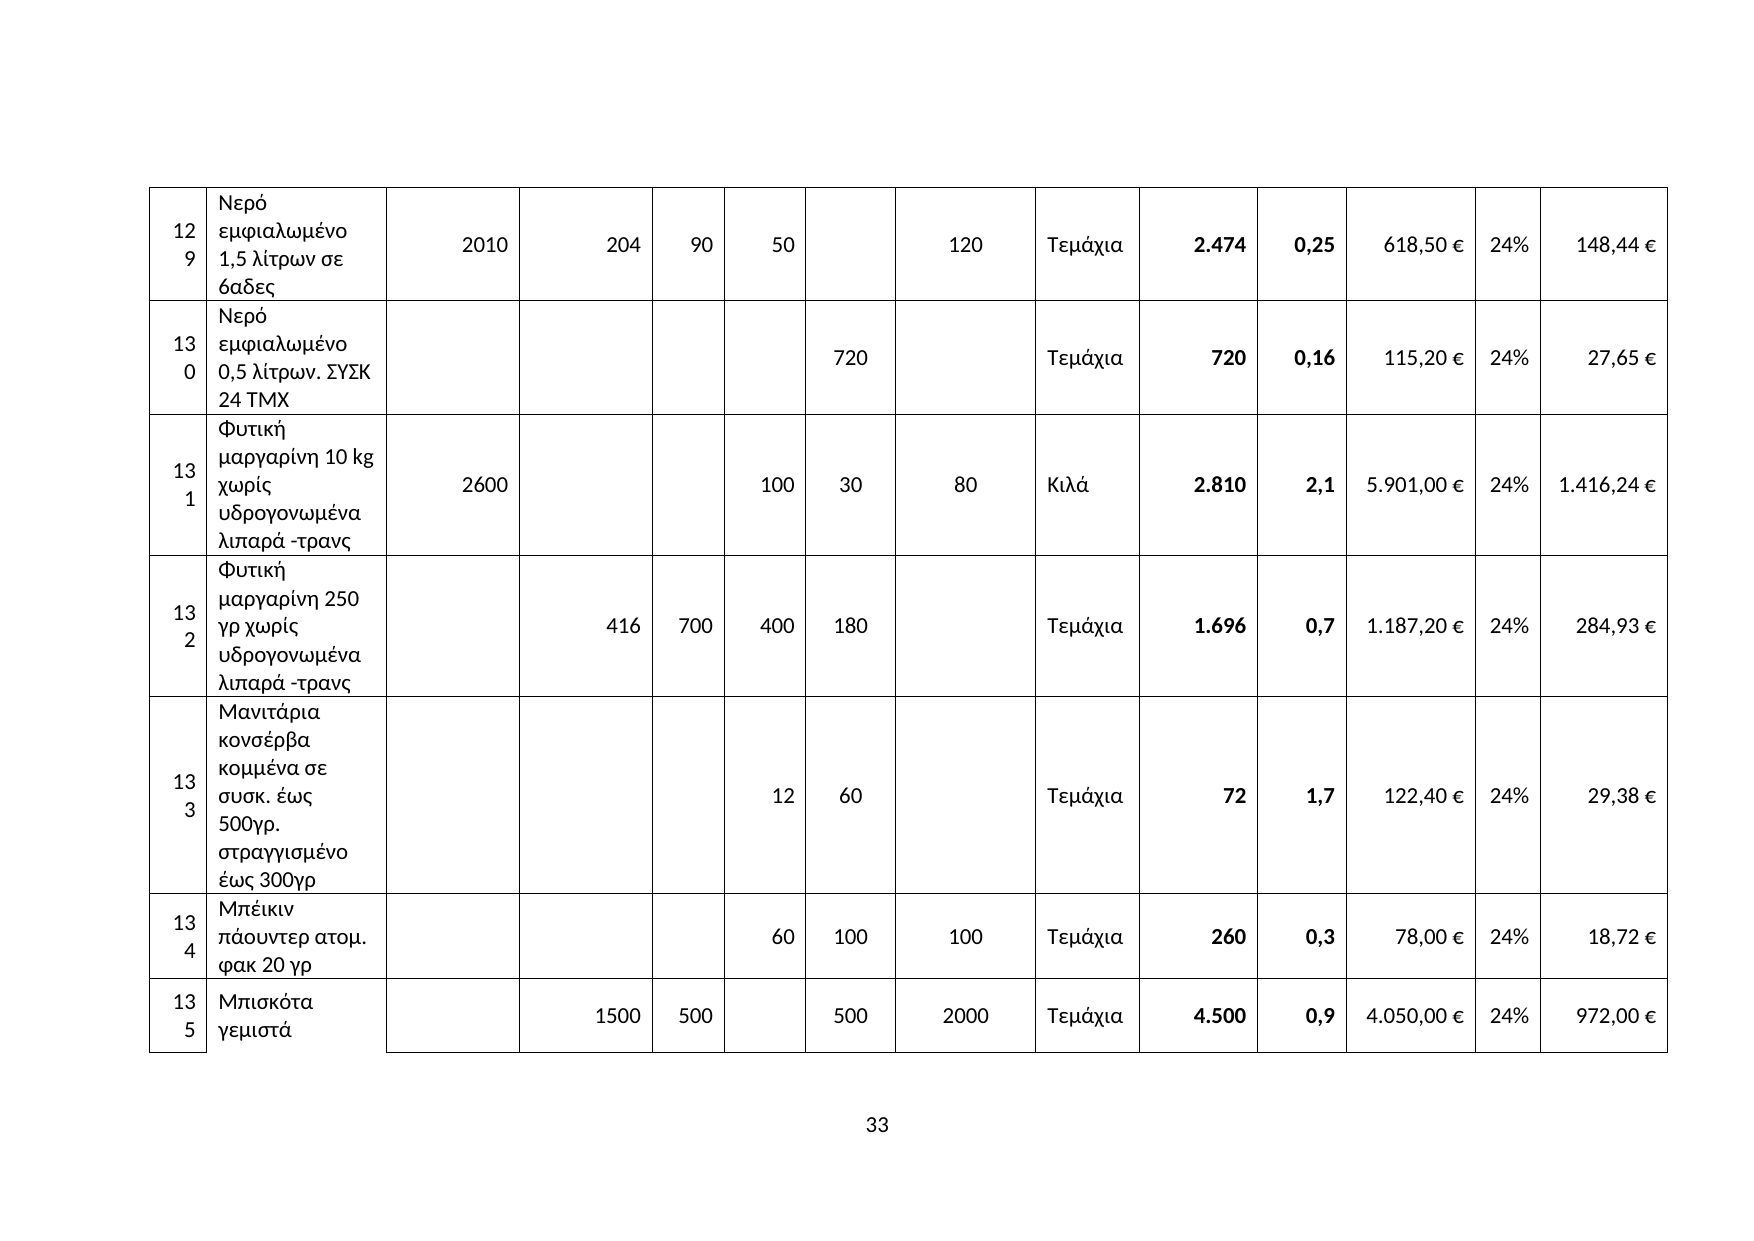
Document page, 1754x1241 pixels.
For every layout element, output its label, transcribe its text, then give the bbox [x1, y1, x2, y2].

table_cell 80 [896, 415, 1035, 554]
table_cell Μανιτάρια κονσέρβα κομμένα σε συσκ. έως 500γρ. στραγγισμένο έως 300γρ [207, 697, 386, 893]
table_cell [387, 301, 519, 413]
table_cell 131 [150, 415, 206, 554]
table_cell 60 [725, 894, 805, 978]
table_cell 29,38 € [1541, 697, 1667, 893]
table_cell Νερό εμφιαλωμένο 1,5 λίτρων σε 6αδες [207, 188, 386, 300]
table_cell 24% [1476, 188, 1540, 300]
table_cell 204 [520, 188, 652, 300]
table_cell 400 [725, 556, 805, 696]
table_cell 2.474 [1140, 188, 1257, 300]
table_cell 500 [653, 979, 724, 1052]
table_cell 5.901,00 € [1347, 415, 1475, 554]
table_cell [520, 415, 652, 554]
table_cell 135 [150, 979, 206, 1052]
table_cell 24% [1476, 894, 1540, 978]
table_cell 24% [1476, 979, 1540, 1052]
table_cell Τεμάχια [1036, 979, 1139, 1052]
table_cell 0,9 [1258, 979, 1346, 1052]
table_cell 700 [653, 556, 724, 696]
table_cell 0,3 [1258, 894, 1346, 978]
table_cell 148,44 € [1541, 188, 1667, 300]
table_cell [653, 697, 724, 893]
table_cell 720 [806, 301, 895, 413]
table_cell 2.810 [1140, 415, 1257, 554]
table_cell [520, 894, 652, 978]
table_cell 260 [1140, 894, 1257, 978]
table_cell 1.416,24 € [1541, 415, 1667, 554]
table_cell 27,65 € [1541, 301, 1667, 413]
table_cell [725, 979, 805, 1052]
table_cell 1,7 [1258, 697, 1346, 893]
table_cell 24% [1476, 415, 1540, 554]
table_cell 24% [1476, 301, 1540, 413]
table_cell 115,20 € [1347, 301, 1475, 413]
table_cell [725, 301, 805, 413]
table_cell [806, 188, 895, 300]
table_cell 90 [653, 188, 724, 300]
table_cell Τεμάχια [1036, 556, 1139, 696]
table_cell 18,72 € [1541, 894, 1667, 978]
table_cell 30 [806, 415, 895, 554]
table_cell 1.187,20 € [1347, 556, 1475, 696]
table_cell [387, 697, 519, 893]
table_cell [387, 556, 519, 696]
table_cell 2000 [896, 979, 1035, 1052]
table_cell 100 [725, 415, 805, 554]
table_cell 78,00 € [1347, 894, 1475, 978]
table_cell Φυτική μαργαρίνη 10 kg χωρίς υδρογονωμένα λιπαρά -τρανς [207, 415, 386, 554]
table_cell 416 [520, 556, 652, 696]
table_cell Τεμάχια [1036, 301, 1139, 413]
table_cell [653, 415, 724, 554]
table_cell Τεμάχια [1036, 188, 1139, 300]
table_cell [653, 894, 724, 978]
table_cell 100 [806, 894, 895, 978]
table_cell 12 [725, 697, 805, 893]
table_cell Τεμάχια [1036, 894, 1139, 978]
table_cell 284,93 € [1541, 556, 1667, 696]
table_cell [896, 301, 1035, 413]
table_cell 50 [725, 188, 805, 300]
table_cell 133 [150, 697, 206, 893]
table_cell [520, 697, 652, 893]
table_cell 4.050,00 € [1347, 979, 1475, 1052]
table_cell Μπέικιν πάουντερ ατομ. φακ 20 γρ [207, 894, 386, 978]
table_cell 1.696 [1140, 556, 1257, 696]
table_cell 0,7 [1258, 556, 1346, 696]
table_cell 60 [806, 697, 895, 893]
table_cell 4.500 [1140, 979, 1257, 1052]
table_cell [387, 894, 519, 978]
table_cell 0,16 [1258, 301, 1346, 413]
table_cell Φυτική μαργαρίνη 250 γρ χωρίς υδρογονωμένα λιπαρά -τρανς [207, 556, 386, 696]
table_cell 72 [1140, 697, 1257, 893]
table_cell [896, 556, 1035, 696]
table_cell 972,00 € [1541, 979, 1667, 1052]
table_cell 1500 [520, 979, 652, 1052]
table_cell 132 [150, 556, 206, 696]
table_cell [653, 301, 724, 413]
table_cell 24% [1476, 556, 1540, 696]
table_cell 130 [150, 301, 206, 413]
table_cell 24% [1476, 697, 1540, 893]
table_cell [896, 697, 1035, 893]
table_cell 2600 [387, 415, 519, 554]
table_cell 2,1 [1258, 415, 1346, 554]
table_cell Νερό εμφιαλωμένο 0,5 λίτρων. ΣΥΣΚ 24 ΤΜΧ [207, 301, 386, 413]
table_cell 0,25 [1258, 188, 1346, 300]
table_cell 2010 [387, 188, 519, 300]
table_cell 134 [150, 894, 206, 978]
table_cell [207, 979, 386, 1052]
table_cell Κιλά [1036, 415, 1139, 554]
table_cell 129 [150, 188, 206, 300]
table_cell 618,50 € [1347, 188, 1475, 300]
table_cell [520, 301, 652, 413]
table_cell 720 [1140, 301, 1257, 413]
table_cell Τεμάχια [1036, 697, 1139, 893]
table_cell 180 [806, 556, 895, 696]
table_cell 120 [896, 188, 1035, 300]
table_cell [387, 979, 519, 1052]
table_cell 122,40 € [1347, 697, 1475, 893]
table_cell 500 [806, 979, 895, 1052]
table_cell 100 [896, 894, 1035, 978]
